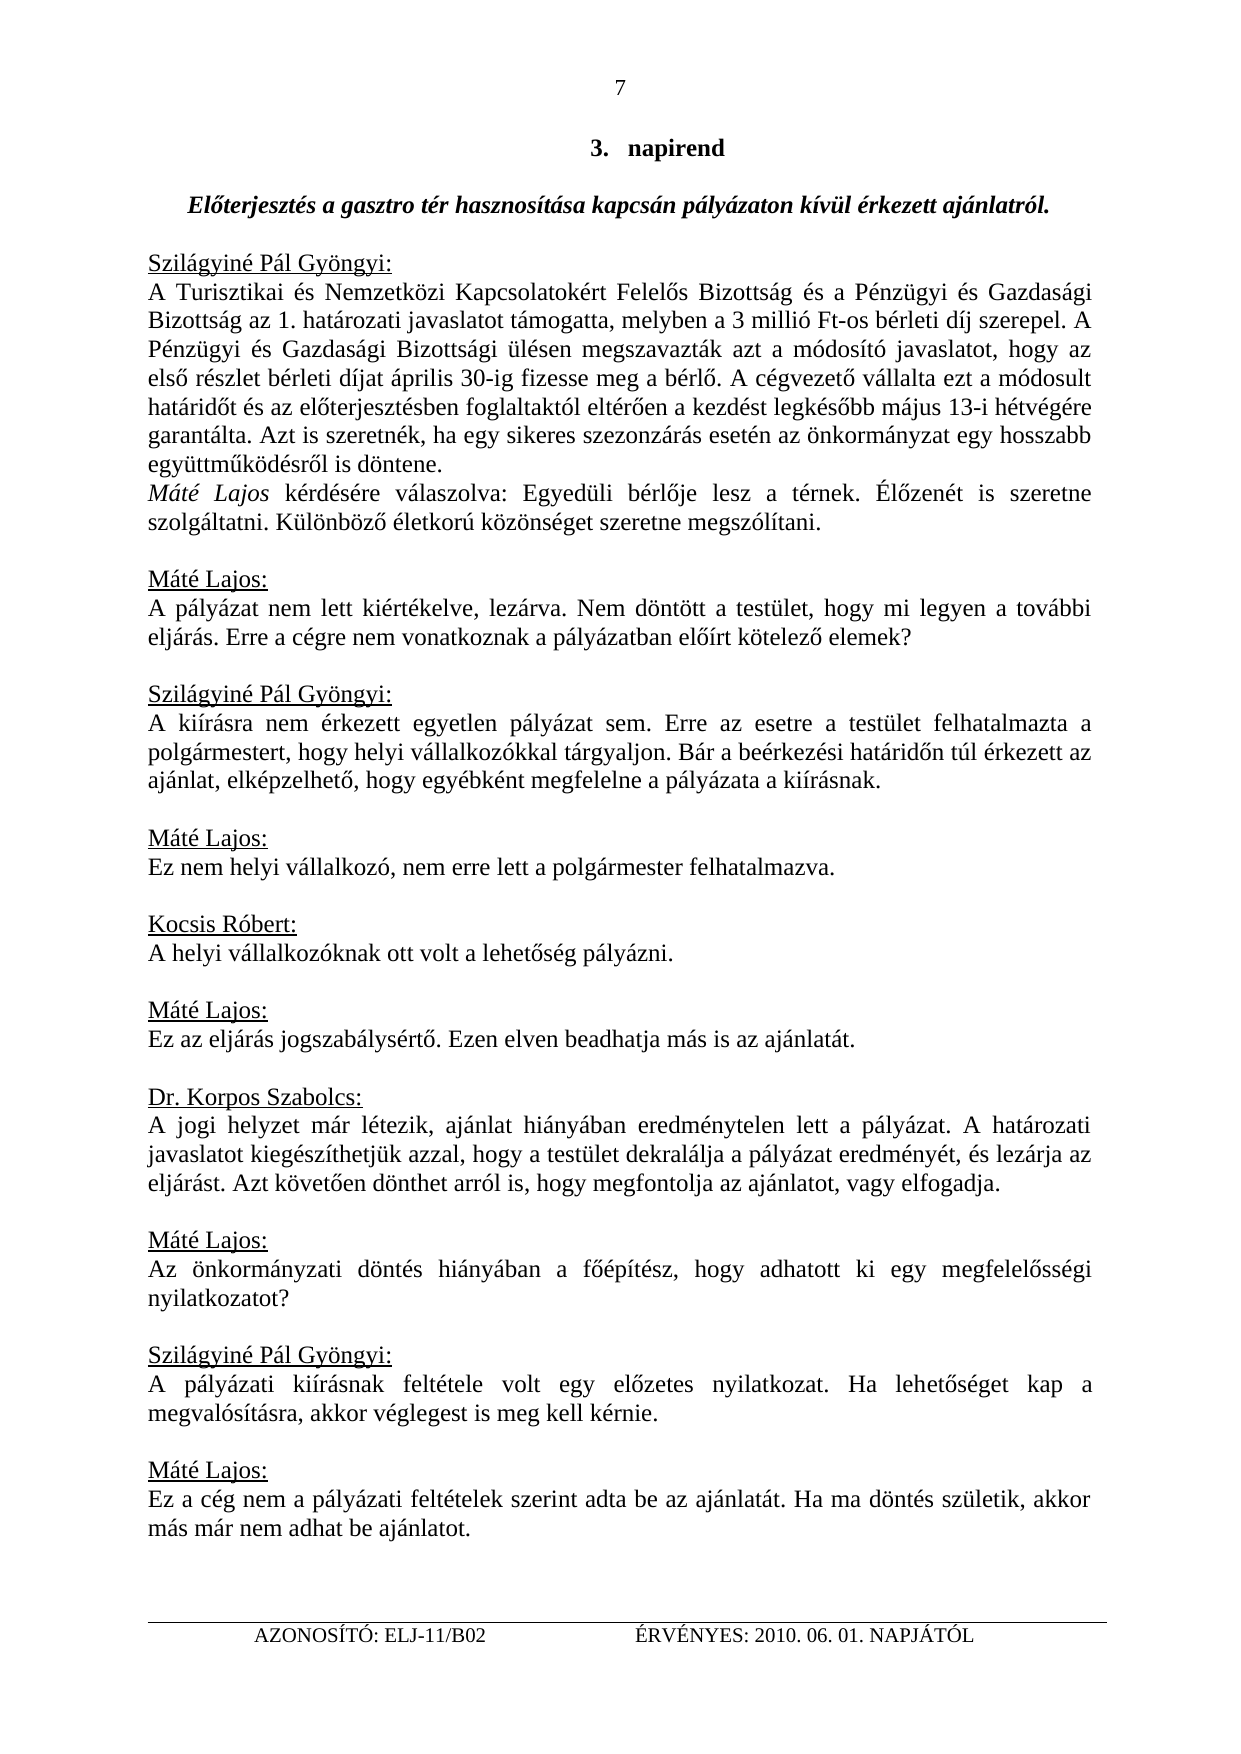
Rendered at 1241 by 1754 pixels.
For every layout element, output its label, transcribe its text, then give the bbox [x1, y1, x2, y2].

text A Turisztikai és Nemzetközi Kapcsolatokért Felelős Bizottság és a Pénzügyi és Gazdasági Bizottság az 1. határozati javaslatot támogatta, melyben a 3 millió Ft-os bérleti díj szerepel. A Pénzügyi és Gazdasági Bizottsági ülésen megszavazták azt a módosító javaslatot, hogy az első részlet bérleti díjat április 30-ig fizesse meg a bérlő. A cégvezető vállalta ezt a módosult határidőt és az előterjesztésben foglaltaktól eltérően a kezdést legkésőbb május 13-i hétvégére garantálta. Azt is szeretnék, ha egy sikeres szezonzárás esetén az önkormányzat egy hosszabb együttműködésről is döntene. [148, 277, 1093, 478]
text Szilágyiné Pál Gyöngyi: [148, 1340, 1093, 1369]
text Ez az eljárás jogszabálysértő. Ezen elven beadhatja más is az ajánlatát. [148, 1024, 1093, 1053]
text Máté Lajos: [148, 995, 1093, 1024]
text A kiírásra nem érkezett egyetlen pályázat sem. Erre az esetre a testület felhatalmazta a polgármestert, hogy helyi vállalkozókkal tárgyaljon. Bár a beérkezési határidőn túl érkezett az ajánlat, elképzelhető, hogy egyébként megfelelne a pályázata a kiírásnak. [148, 708, 1093, 794]
text Ez nem helyi vállalkozó, nem erre lett a polgármester felhatalmazva. [148, 852, 1093, 880]
text A jogi helyzet már létezik, ajánlat hiányában eredménytelen lett a pályázat. A határozati javaslatot kiegészíthetjük azzal, hogy a testület dekralálja a pályázat eredményét, és lezárja az eljárást. Azt követően dönthet arról is, hogy megfontolja az ajánlatot, vagy elfogadja. [148, 1110, 1093, 1197]
text A helyi vállalkozóknak ott volt a lehetőség pályázni. [148, 938, 1093, 967]
text Szilágyiné Pál Gyöngyi: [148, 248, 1093, 277]
list napirend [223, 133, 1093, 162]
text Máté Lajos: [148, 564, 1093, 593]
text Máté Lajos: [148, 1455, 1093, 1484]
text Máté Lajos: [148, 1225, 1093, 1254]
text Szilágyiné Pál Gyöngyi: [148, 679, 1093, 708]
text Máté Lajos kérdésére válaszolva: Egyedüli bérlője lesz a térnek. Élőzenét is szeretne szolgáltatni. Különböző életkorú közönséget szeretne megszólítani. [148, 478, 1093, 535]
text Az önkormányzati döntés hiányában a főépítész, hogy adhatott ki egy megfelelősségi nyilatkozatot? [148, 1254, 1093, 1312]
text Előterjesztés a gasztro tér hasznosítása kapcsán pályázaton kívül érkezett ajánlatról. [148, 190, 1093, 219]
text Kocsis Róbert: [148, 909, 1093, 938]
text A pályázat nem lett kiértékelve, lezárva. Nem döntött a testület, hogy mi legyen a további eljárás. Erre a cégre nem vonatkoznak a pályázatban előírt kötelező elemek? [148, 593, 1093, 650]
text Ez a cég nem a pályázati feltételek szerint adta be az ajánlatát. Ha ma döntés születik, akkor más már nem adhat be ajánlatot. [148, 1484, 1093, 1542]
text Dr. Korpos Szabolcs: [148, 1082, 1093, 1110]
text Máté Lajos: [148, 823, 1093, 852]
text A pályázati kiírásnak feltétele volt egy előzetes nyilatkozat. Ha lehetőséget kap a megvalósításra, akkor véglegest is meg kell kérnie. [148, 1369, 1093, 1427]
